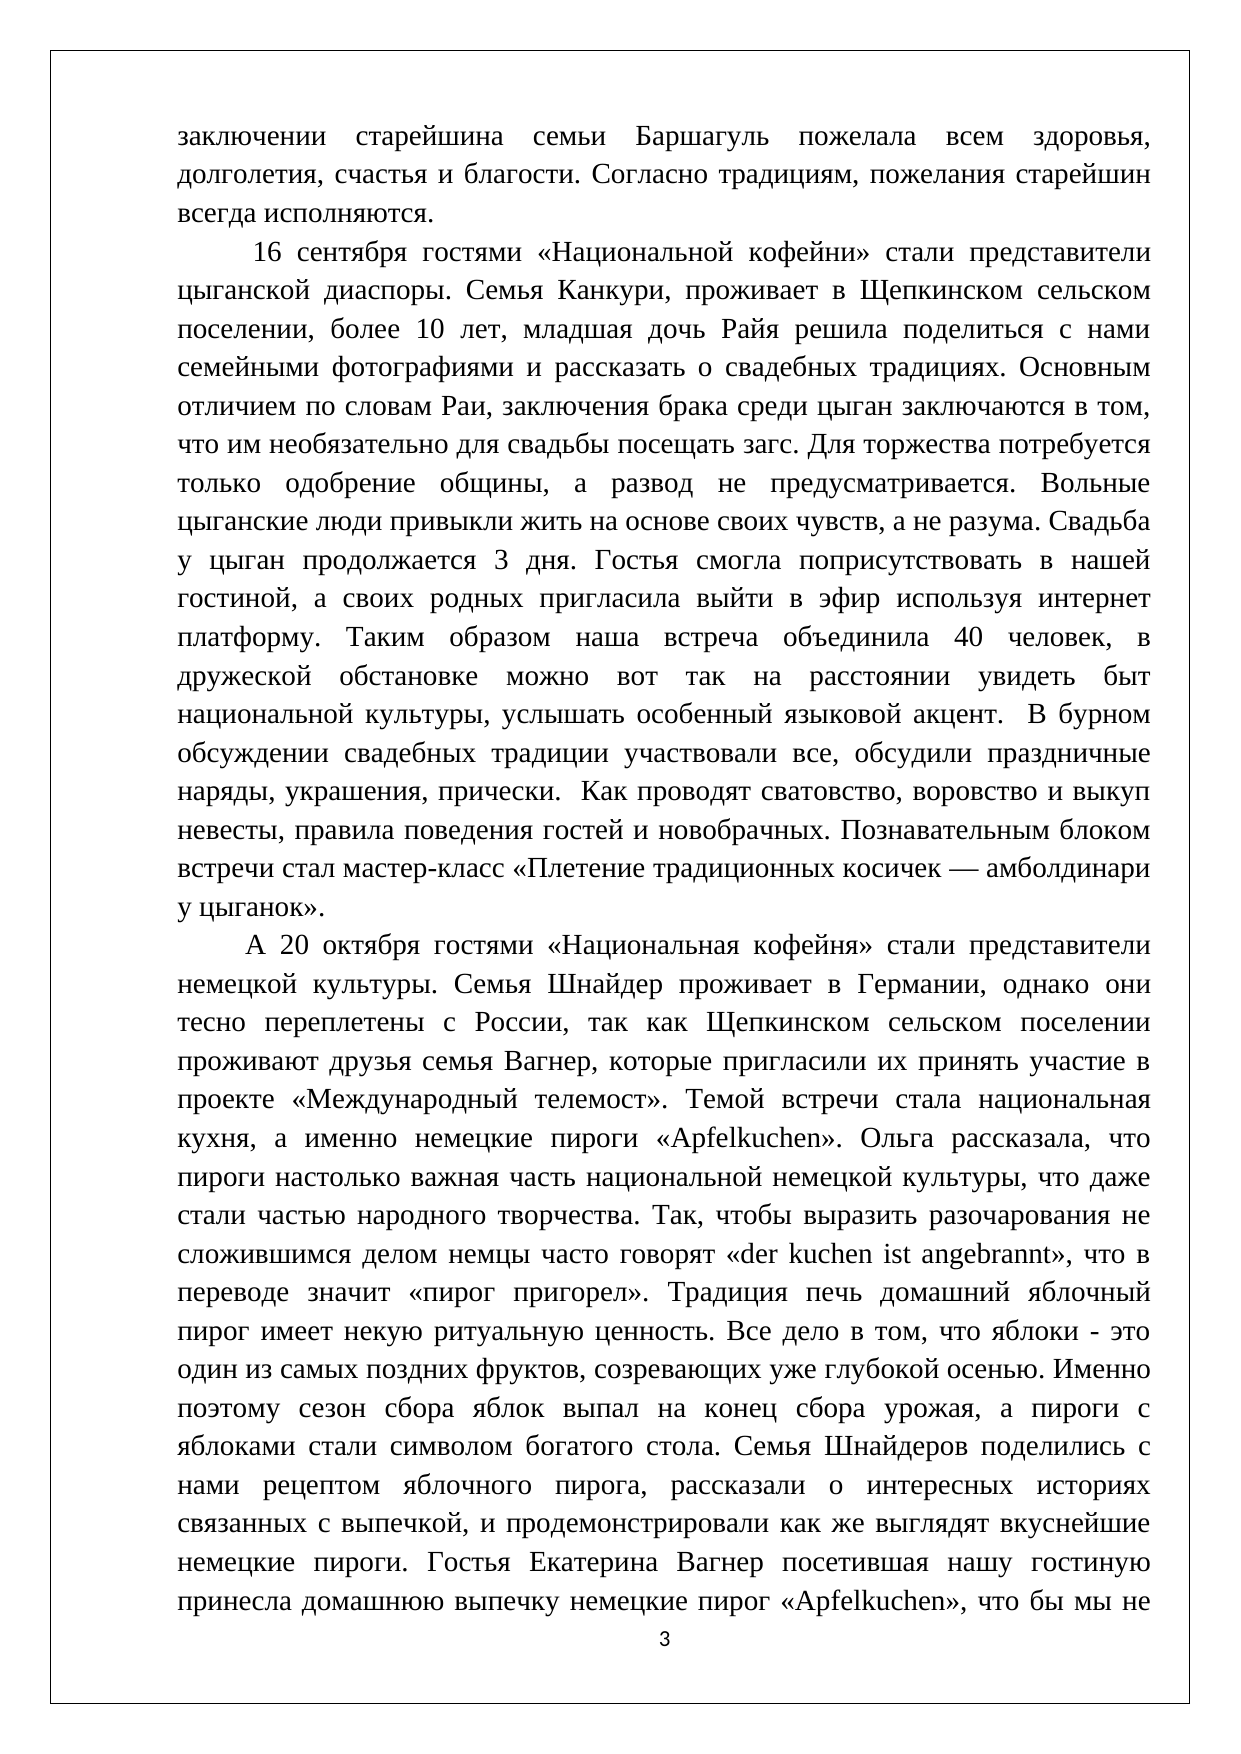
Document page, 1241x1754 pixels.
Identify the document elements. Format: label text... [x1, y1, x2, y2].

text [177, 118, 1152, 229]
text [177, 927, 1152, 1616]
text 16 сентября гостями «Национальной кофейни» стали представители цыганской диаспоры. Семья Канкури, проживает в Щепкинском сельском поселении, более 10 лет, младшая дочь Райя решила поделиться с нами семейными фотографиями и рассказать о свадебных традициях. Основным отличием по словам Раи, заключения брака среди цыган заключаются в том, что им необязательно для свадьбы посещать загс. Для торжества потребуется только одобрение общины, а развод не предусматривается. Вольные цыганские люди привыкли жить на основе своих чувств, а не разума. Свадьба у цыган продолжается 3 дня. Гостья смогла поприсутствовать в нашей гостиной, а своих родных пригласила выйти в эфир используя интернет платформу. Таким образом наша встреча объединила 40 человек, в дружеской обстановке можно вот так на расстоянии увидеть быт национальной культуры, услышать особенный языковой акцент. В бурном обсуждении свадебных традиции участвовали все, обсудили праздничные наряды, украшения, прически. Как проводят сватовство, воровство и выкуп невесты, правила поведения гостей и новобрачных. Познавательным блоком встречи стал мастер-класс «Плетение традиционных косичек — амболдинари у цыганок». [177, 234, 1152, 922]
